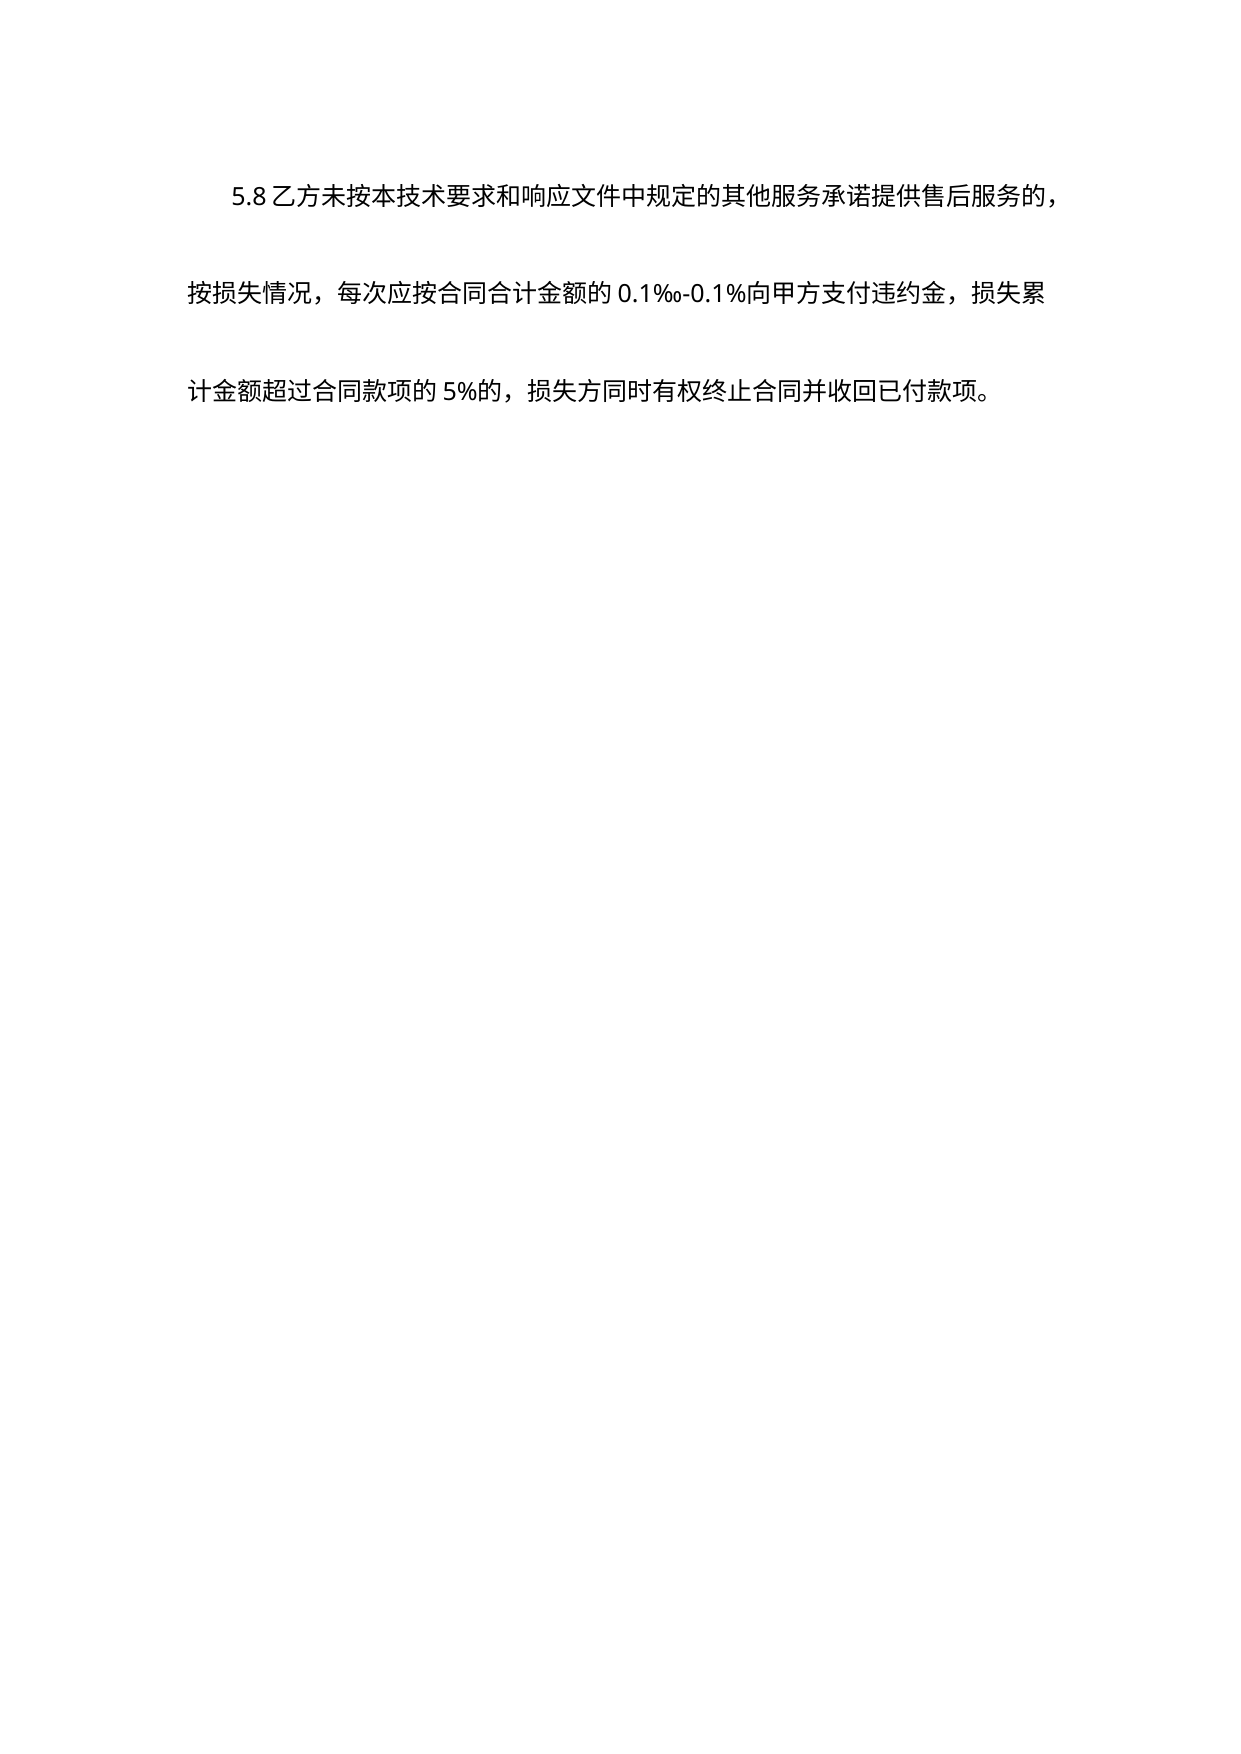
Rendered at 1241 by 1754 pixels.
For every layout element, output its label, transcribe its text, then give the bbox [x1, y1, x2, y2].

text 5.8乙方未按本技术要求和响应文件中规定的其他服务承诺提供售后服务的，按损失情况，每次应按合同合计金额的0.1‰-0.1%向甲方支付违约金，损失累计金额超过合同款项的5%的，损失方同时有权终止合同并收回已付款项。 [187, 162, 1053, 422]
